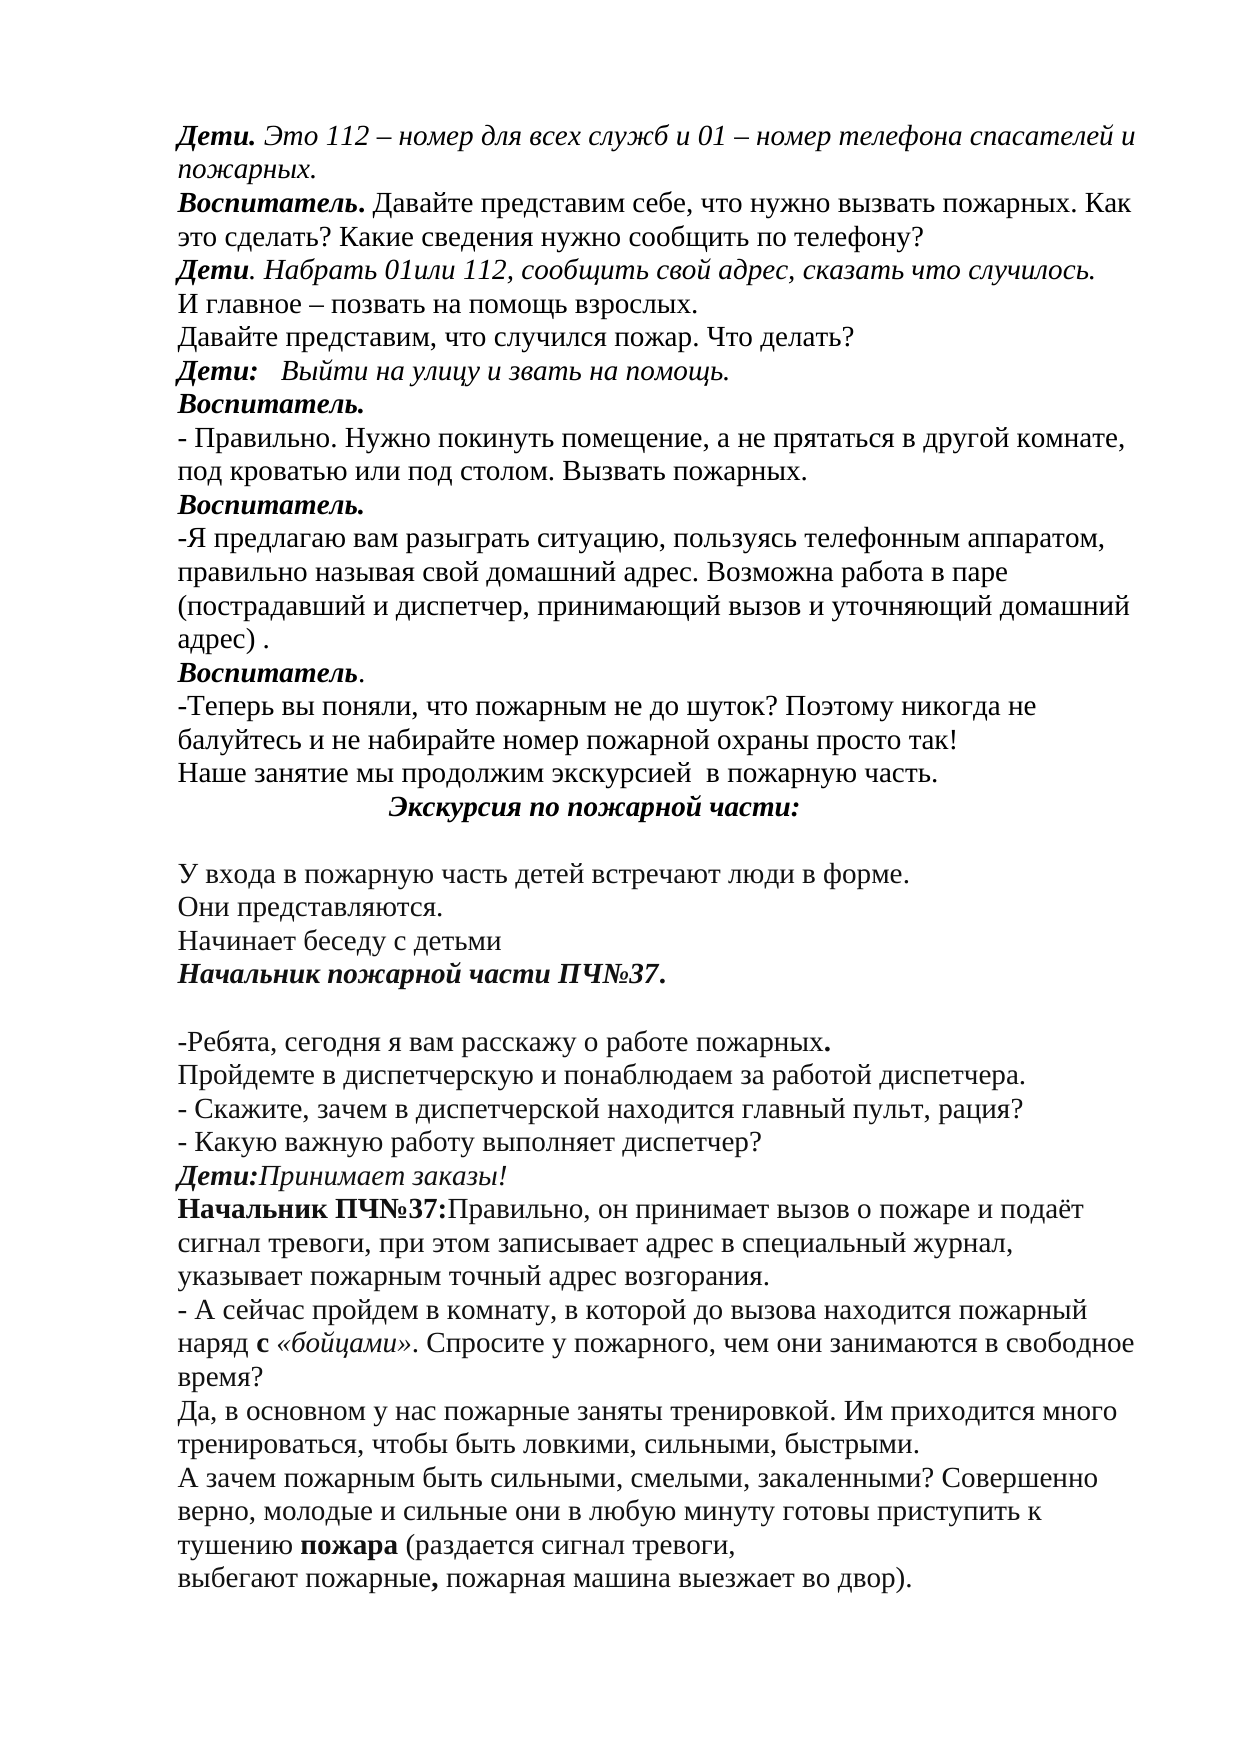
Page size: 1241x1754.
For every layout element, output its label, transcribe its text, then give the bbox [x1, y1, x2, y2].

text Дети. Это 112 – номер для всех служб и 01 – номер телефона спасателей и пожарных. [177, 118, 1152, 185]
text Экскурсия по пожарной части: [177, 789, 1152, 822]
text Давайте представим, что случился пожар. Что делать? [177, 319, 1152, 353]
text - А сейчас пройдем в комнату, в которой до вызова находится пожарный наряд с «бойцами». Спросите у пожарного, чем они занимаются в свободное время? [177, 1292, 1152, 1393]
text Воспитатель. [177, 386, 1152, 420]
text Воспитатель. Давайте представим себе, что нужно вызвать пожарных. Как это сделать? Какие сведения нужно сообщить по телефону? [177, 185, 1152, 252]
text А зачем пожарным быть сильными, смелыми, закаленными? Совершенно верно, молодые и сильные они в любую минуту готовы приступить к тушению пожара (раздается сигнал тревоги, выбегают пожарные, пожарная машина выезжает во двор). [177, 1460, 1152, 1594]
text Воспитатель. [177, 655, 1152, 688]
text -Теперь вы поняли, что пожарным не до шуток? Поэтому никогда не балуйтесь и не набирайте номер пожарной охраны просто так! [177, 688, 1152, 755]
text Дети: Выйти на улицу и звать на помощь. [177, 353, 1152, 386]
text Начальник ПЧ№37:Правильно, он принимает вызов о пожаре и подаёт сигнал тревоги, при этом записывает адрес в специальный журнал, указывает пожарным точный адрес возгорания. [177, 1191, 1152, 1292]
text - Правильно. Нужно покинуть помещение, а не прятаться в другой комнате, под кроватью или под столом. Вызвать пожарных. [177, 420, 1152, 487]
text Начинает беседу с детьми [177, 923, 1152, 957]
text -Ребята, сегодня я вам расскажу о работе пожарных. [177, 1024, 1152, 1057]
text Пройдемте в диспетчерскую и понаблюдаем за работой диспетчера. [177, 1057, 1152, 1091]
text - Какую важную работу выполняет диспетчер? [177, 1124, 1152, 1158]
text Они представляются. [177, 889, 1152, 923]
text Да, в основном у нас пожарные заняты тренировкой. Им приходится много тренироваться, чтобы быть ловкими, сильными, быстрыми. [177, 1393, 1152, 1460]
text И главное – позвать на помощь взрослых. [177, 286, 1152, 319]
text Начальник пожарной части ПЧ№37. [177, 957, 1152, 990]
text У входа в пожарную часть детей встречают люди в форме. [177, 856, 1152, 889]
text Наше занятие мы продолжим экскурсией в пожарную часть. [177, 755, 1152, 789]
text -Я предлагаю вам разыграть ситуацию, пользуясь телефонным аппаратом, правильно называя свой домашний адрес. Возможна работа в паре (пострадавший и диспетчер, принимающий вызов и уточняющий домашний адрес) . [177, 521, 1152, 655]
text Дети:Принимает заказы! [177, 1158, 1152, 1191]
text - Скажите, зачем в диспетчерской находится главный пульт, рация? [177, 1091, 1152, 1124]
text Воспитатель. [177, 487, 1152, 521]
text Дети. Набрать 01или 112, сообщить свой адрес, сказать что случилось. [177, 252, 1152, 286]
